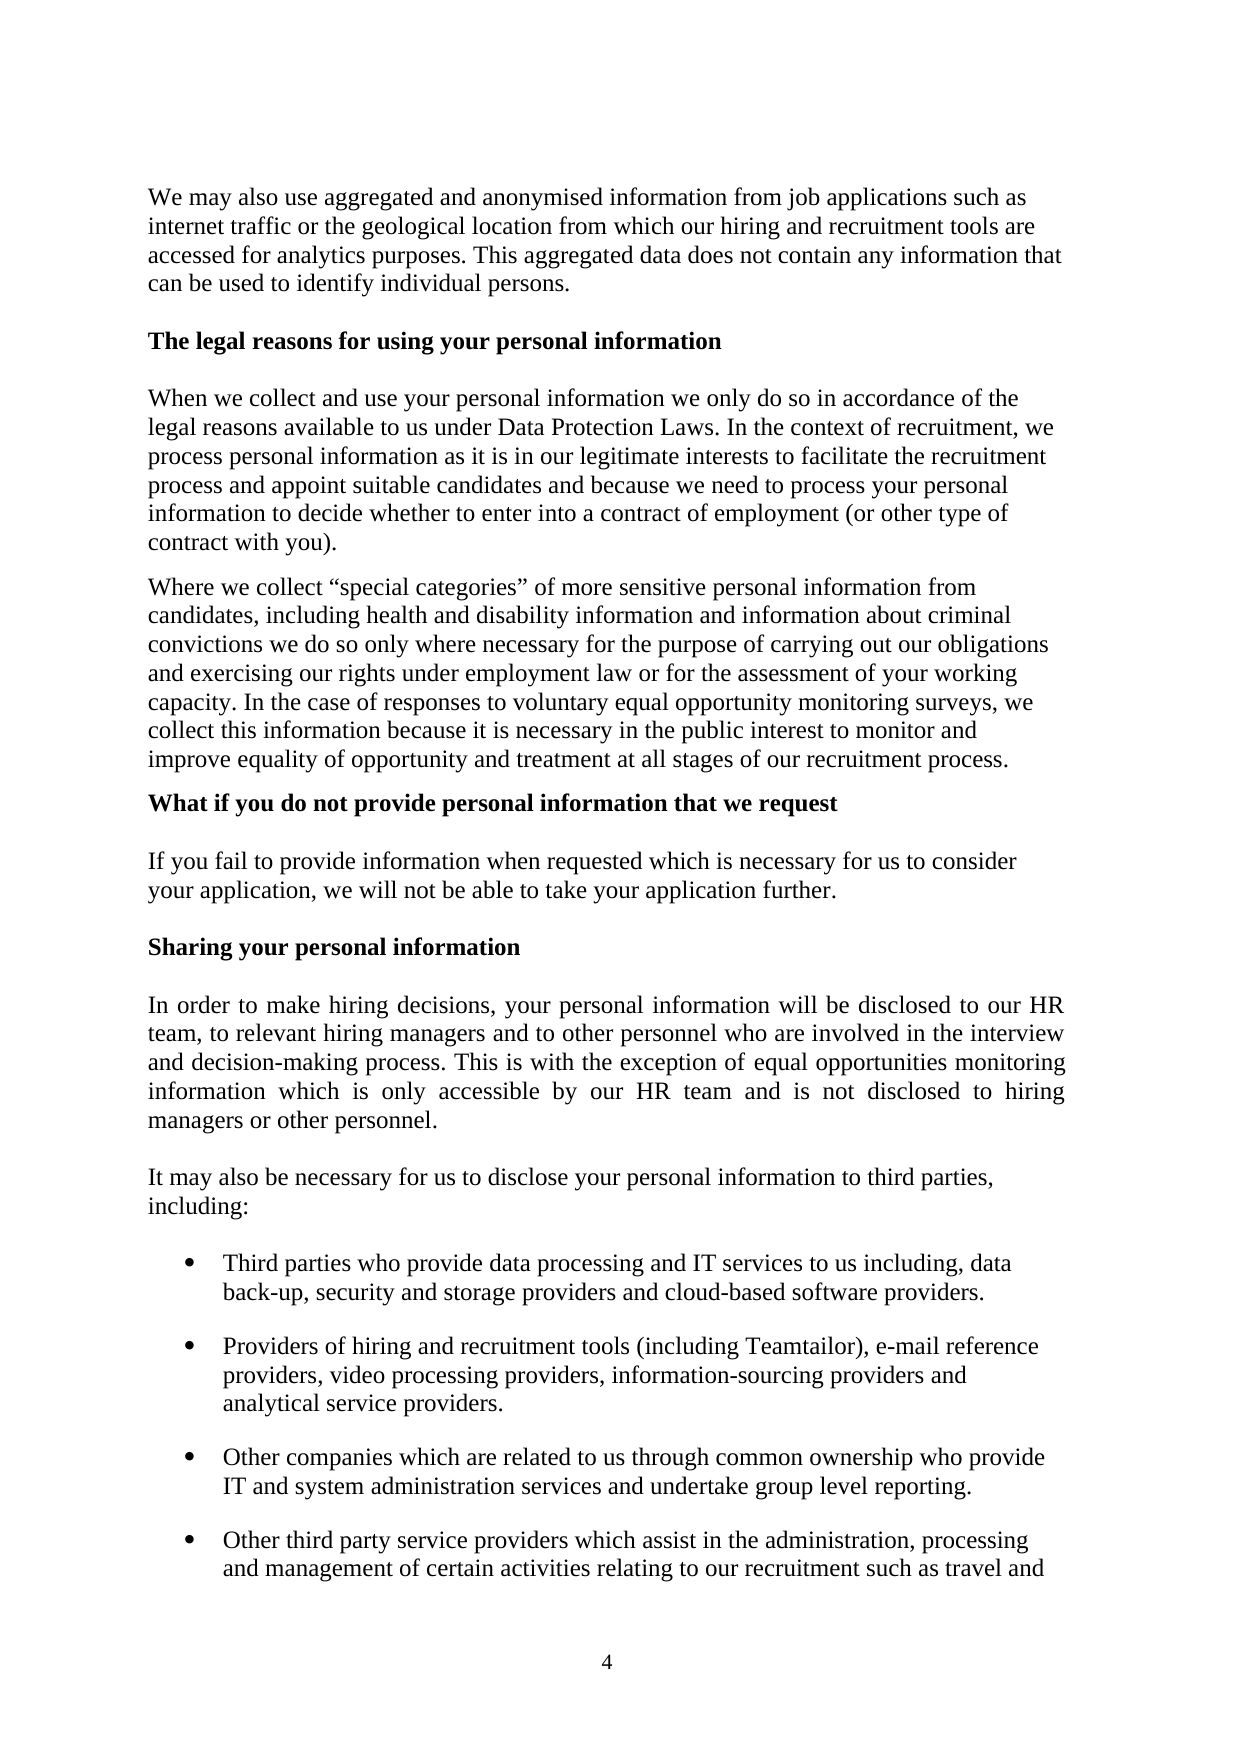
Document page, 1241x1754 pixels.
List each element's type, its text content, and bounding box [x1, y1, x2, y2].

list Third parties who provide data processing and IT services to us including, data back-up, security and storage providers and cloud-based software providers. [185, 1248, 1066, 1306]
text What if you do not provide personal information that we request [148, 788, 1066, 817]
text If you fail to provide information when requested which is necessary for us to consider your application, we will not be able to take your application further. [148, 846, 1066, 903]
text In order to make hiring decisions, your personal information will be disclosed to our HR team, to relevant hiring managers and to other personnel who are involved in the interview and decision-making process. This is with the exception of equal opportunities monitoring information which is only accessible by our HR team and is not disclosed to hiring managers or other personnel. [148, 990, 1066, 1133]
text It may also be necessary for us to disclose your personal information to third parties, including: [148, 1162, 1066, 1220]
text Where we collect “special categories” of more sensitive personal information from candidates, including health and disability information and information about criminal convictions we do so only where necessary for the purpose of carrying out our obligations and exercising our rights under employment law or for the assessment of your working capacity. In the case of responses to voluntary equal opportunity monitoring surveys, we collect this information because it is necessary in the public interest to monitor and improve equality of opportunity and treatment at all stages of our recruitment process. [148, 572, 1066, 773]
text We may also use aggregated and anonymised information from job applications such as internet traffic or the geological location from which our hiring and recruitment tools are accessed for analytics purposes. This aggregated data does not contain any information that can be used to identify individual persons. [148, 182, 1066, 297]
list Other companies which are related to us through common ownership who provide IT and system administration services and undertake group level reporting. [185, 1442, 1066, 1500]
text When we collect and use your personal information we only do so in accordance of the legal reasons available to us under Data Protection Laws. In the context of recruitment, we process personal information as it is in our legitimate interests to facilitate the recruitment process and appoint suitable candidates and because we need to process your personal information to decide whether to enter into a contract of employment (or other type of contract with you). [148, 383, 1066, 556]
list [185, 1525, 1066, 1582]
text Sharing your personal information [148, 932, 1066, 961]
text The legal reasons for using your personal information [148, 326, 1066, 355]
list Providers of hiring and recruitment tools (including Teamtailor), e-mail reference providers, video processing providers, information-sourcing providers and analytical service providers. [185, 1331, 1066, 1417]
